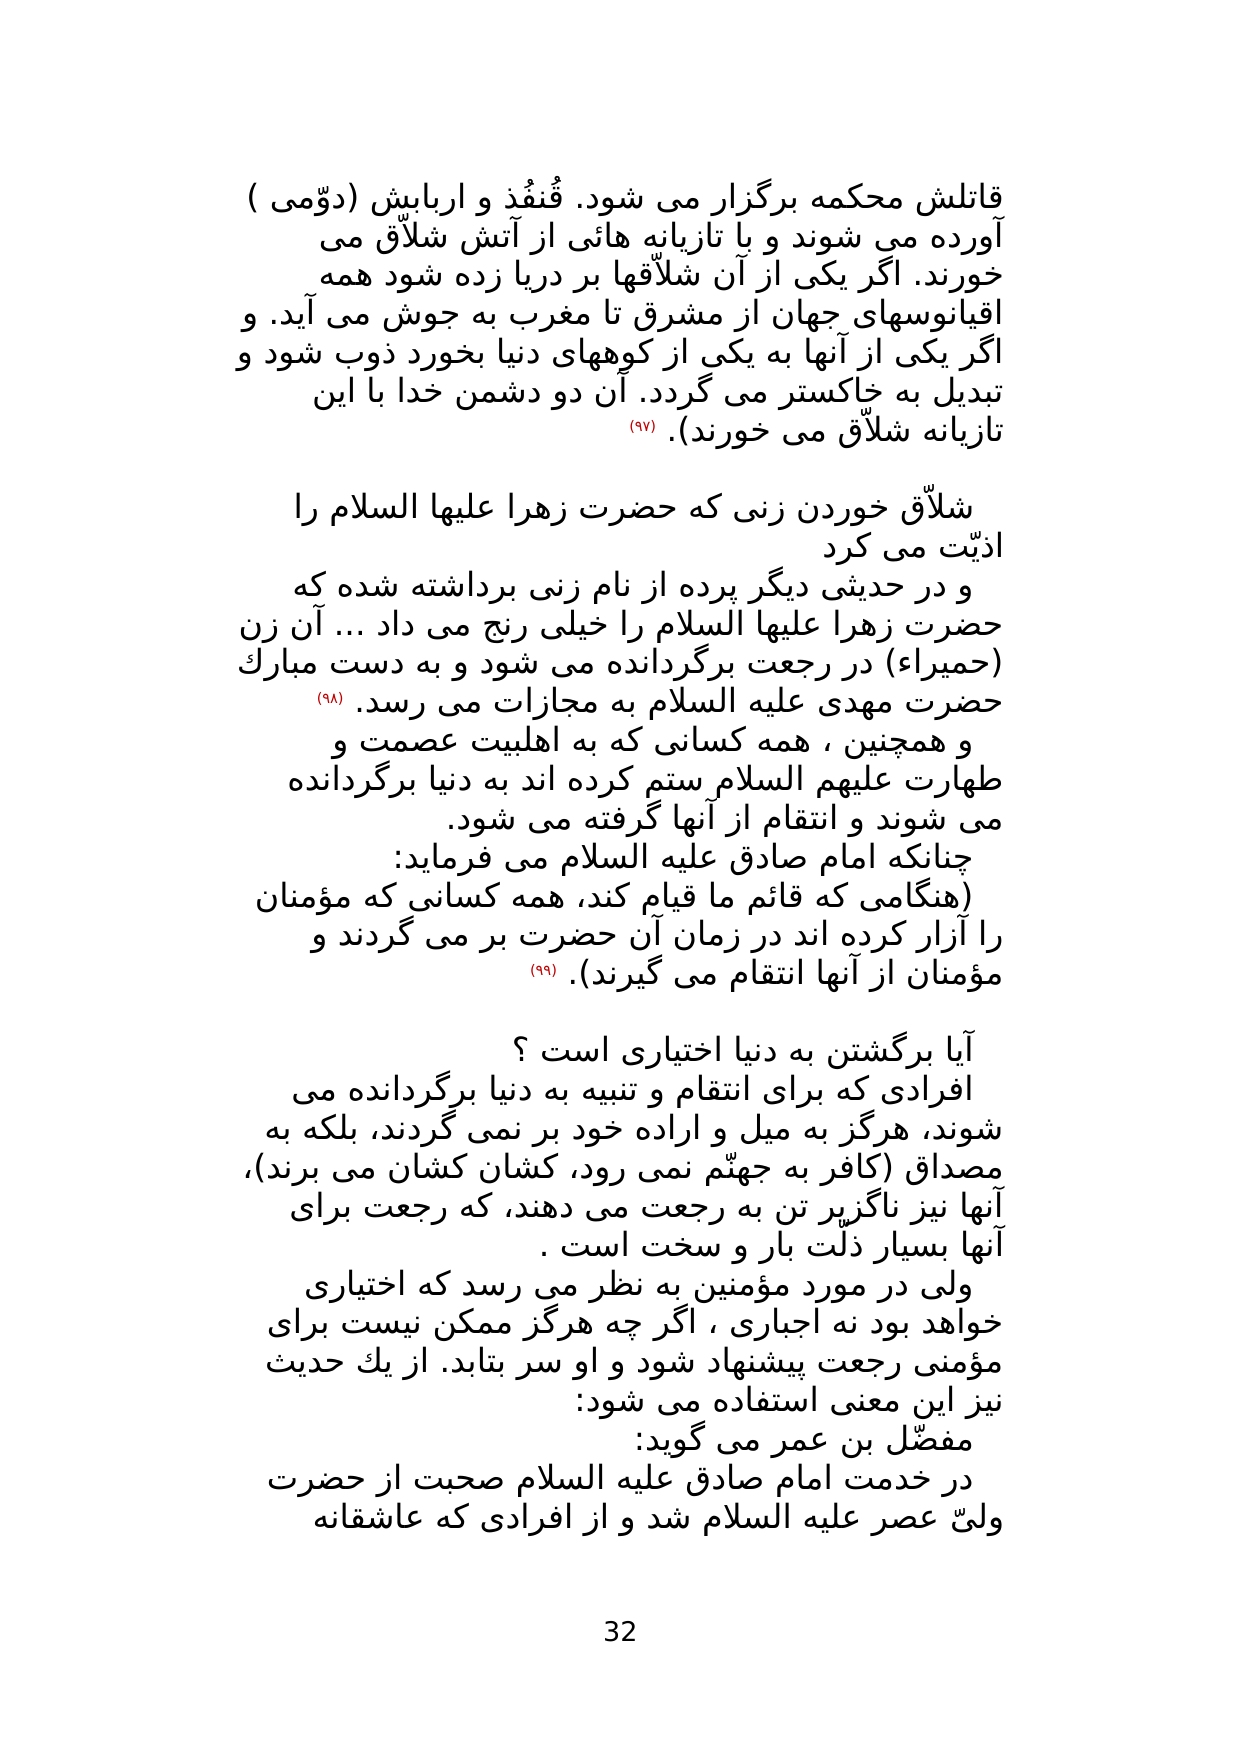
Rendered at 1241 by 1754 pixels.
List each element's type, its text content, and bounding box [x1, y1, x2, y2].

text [236, 177, 1004, 449]
text و همچنين ، همه كسانى كه به اهلبيت عصمت و طهارت عليهم السلام ستم كرده اند به دنيا برگردانده مى شوند و انتقام از آنها گرفته مى شود. [236, 721, 1004, 837]
text شلاّق خوردن زنى كه حضرت زهرا عليها السلام را اذيّت مى كرد [236, 487, 1004, 565]
text چنانكه امام صادق عليه السلام مى فرمايد: [236, 837, 1004, 876]
text آيا برگشتن به دنيا اختيارى است ؟ [236, 1031, 1004, 1070]
text ولى در مورد مؤمنين به نظر مى رسد كه اختيارى خواهد بود نه اجبارى ، اگر چه هرگز ممكن نيست براى مؤمنى رجعت پيشنهاد شود و او سر بتابد. از يك حديث نيز اين معنى استفاده مى شود: [236, 1264, 1004, 1419]
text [236, 1458, 1004, 1536]
text افرادى كه براى انتقام و تنبيه به دنيا برگردانده مى شوند، هرگز به ميل و اراده خود بر نمى گردند، بلكه به مصداق (كافر به جهنّم نمى رود، كشان كشان مى برند)، آنها نيز ناگزير تن به رجعت مى دهند، كه رجعت براى آنها بسيار ذلّت بار و سخت است . [236, 1070, 1004, 1264]
text مفضّل بن عمر مى گويد: [236, 1419, 1004, 1458]
text و در حديثى ديگر پرده از نام زنى برداشته شده كه حضرت زهرا عليها السلام را خيلى رنج مى داد ... آن زن (حميراء) در رجعت برگردانده مى شود و به دست مبارك حضرت مهدى عليه السلام به مجازات مى رسد. (٩٨) [236, 565, 1004, 721]
text (هنگامى كه قائم ما قيام كند، همه كسانى كه مؤمنان را آزار كرده اند در زمان آن حضرت بر مى گردند و مؤمنان از آنها انتقام مى گيرند). (٩٩) [236, 876, 1004, 993]
